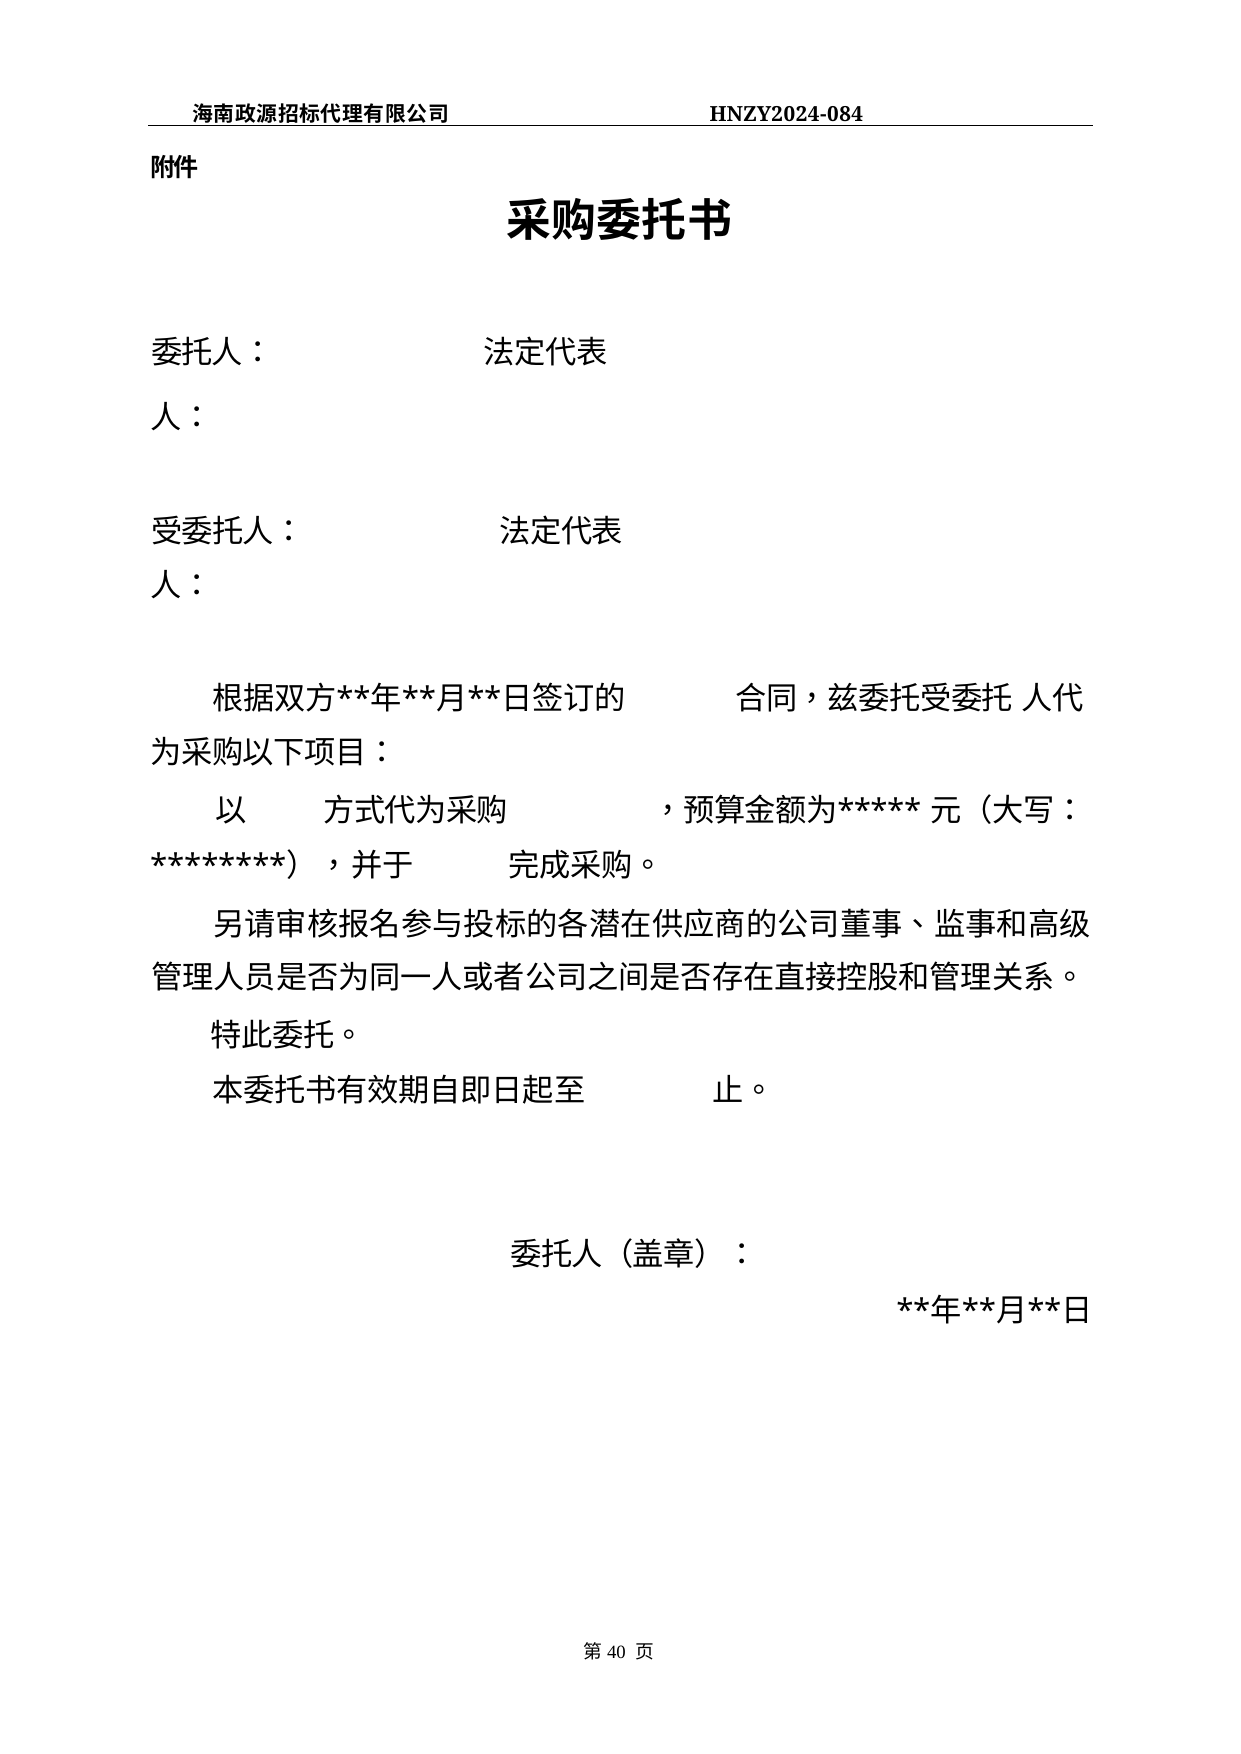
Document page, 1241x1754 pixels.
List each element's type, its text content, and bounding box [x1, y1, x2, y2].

text 根据双方**年**月**日签订的 合同，兹委托受委托 人代为采购以下项目： [150, 676, 1093, 772]
text 本委托书有效期自即日起至 止。 [212, 1071, 1093, 1110]
text 附件 [150, 151, 1093, 182]
text 委托人： 法定代表人： [151, 330, 648, 438]
text 采购委托书 [507, 191, 1093, 247]
text 以 方式代为采购 ，预算金额为***** 元（大写：********），并于 完成采购。 [150, 788, 1093, 885]
text 委托人（盖章）： [510, 1234, 1093, 1273]
text 特此委托。 [210, 1015, 1093, 1054]
text 受委托人： 法定代表人： [151, 509, 663, 605]
text **年**月**日 [148, 1290, 1093, 1329]
text 另请审核报名参与投标的各潜在供应商的公司董事、监事和高级 管理人员是否为同一人或者公司之间是否存在直接控股和管理关系。 [151, 902, 1093, 998]
